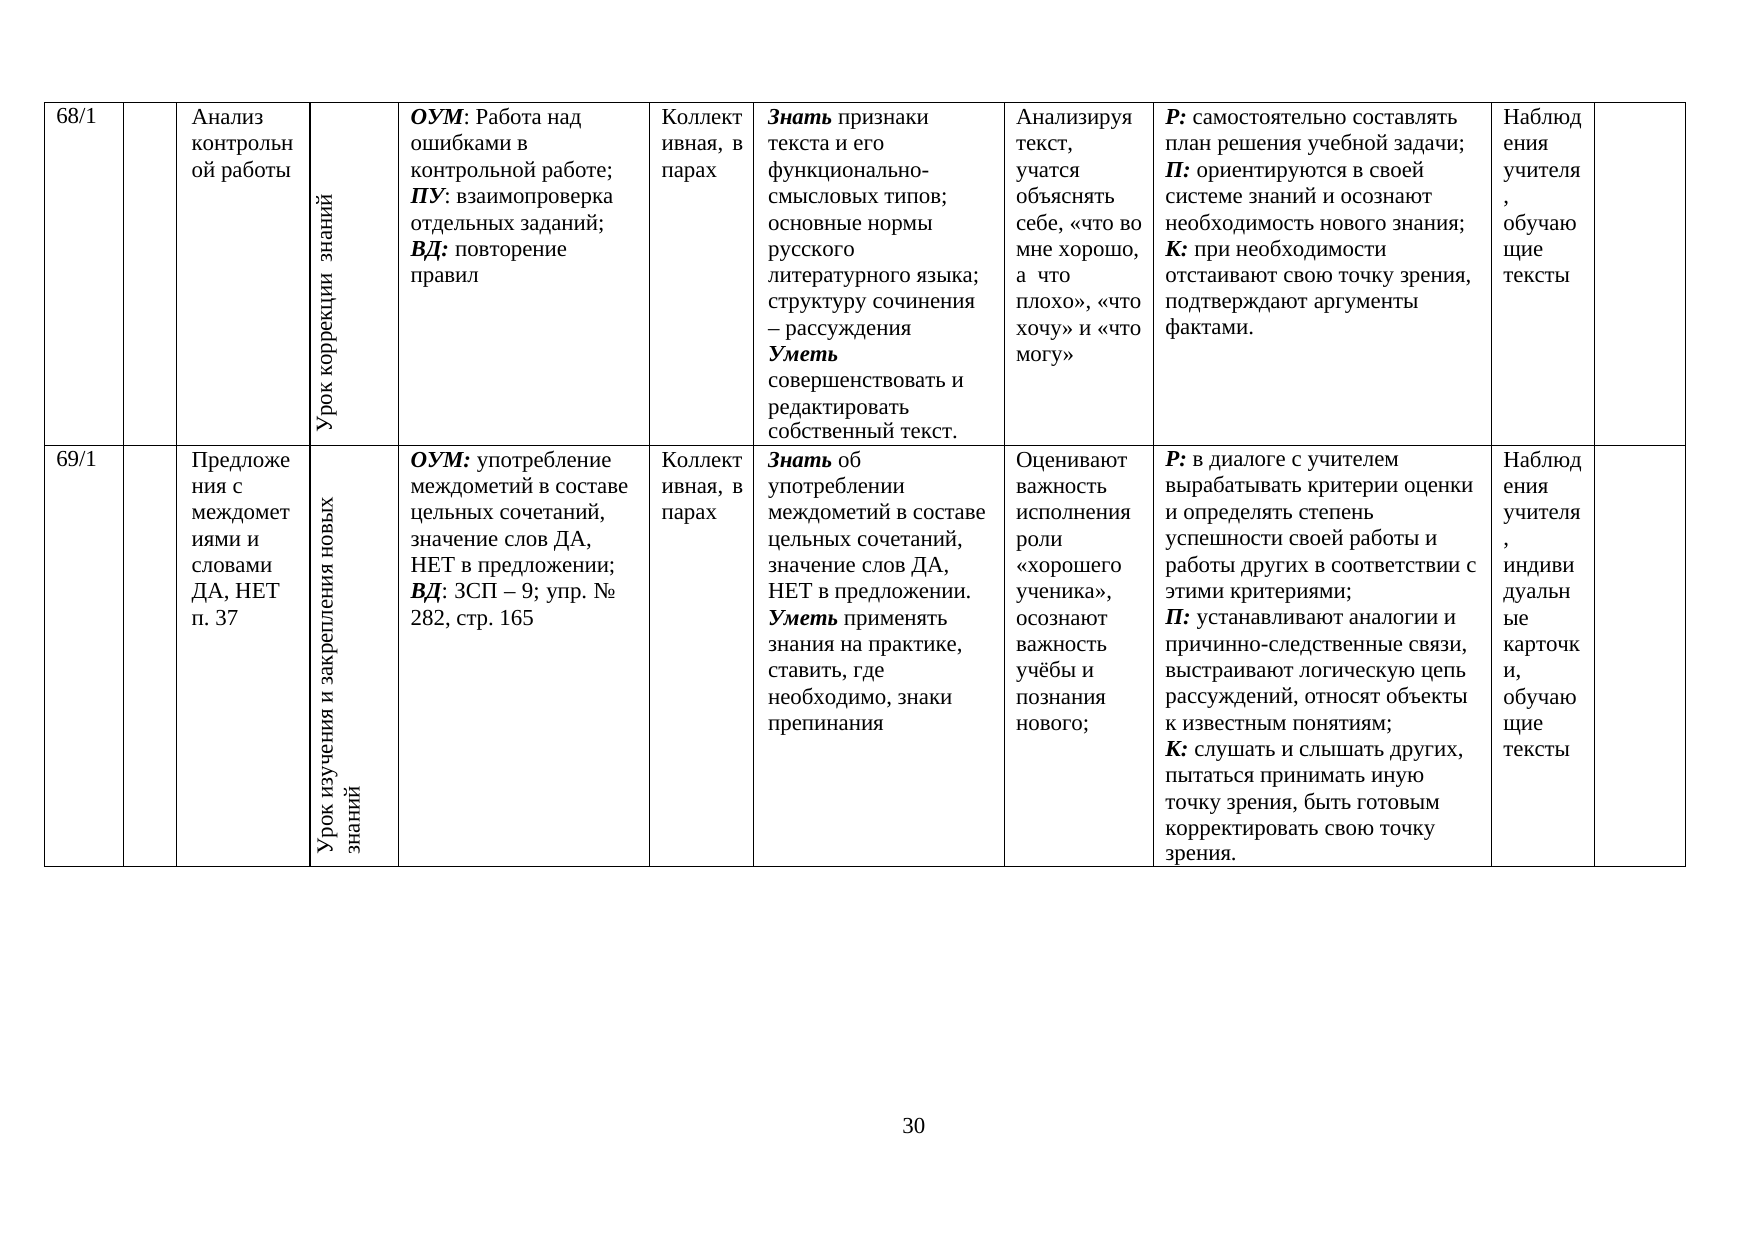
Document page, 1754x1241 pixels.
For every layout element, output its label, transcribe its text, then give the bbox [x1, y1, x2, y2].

table_cell Знать об употреблении междометий в составе цельных сочетаний, значение слов ДА, НЕТ в предложении. Уметь применять знания на практике, ставить, где необходимо, знаки препинания [754, 446, 1004, 866]
table_cell ОУМ: употребление междометий в составе цельных сочетаний, значение слов ДА, НЕТ в предложении; ВД: ЗСП – 9; упр. № 282, стр. 165 [399, 446, 649, 866]
table_cell Урок изучения и закрепления новых знаний [311, 446, 398, 866]
table_cell Р: в диалоге с учителем вырабатывать критерии оценки и определять степень успешности своей работы и работы других в соответствии с этими критериями; П: устанавливают аналогии и причинно-следственные связи, выстраивают логическую цепь рассуждений, относят объекты к известным понятиям; К: слушать и слышать других, пытаться принимать иную точку зрения, быть готовым корректировать свою точку зрения. [1154, 446, 1491, 866]
table_header ОУМ: Работа над ошибками в контрольной работе; ПУ: взаимопроверка отдельных заданий; ВД: повторение правил [399, 103, 649, 444]
table_cell Наблюд ения учителя , индиви дуальн ые карточк и, обучаю щие тексты [1492, 446, 1594, 866]
table_header Анализируя текст, учатся объяснять себе, «что во мне хорошо, а что плохо», «что хочу» и «что могу» [1005, 103, 1153, 444]
table_header Р: самостоятельно составлять план решения учебной задачи; П: ориентируются в своей системе знаний и осознают необходимость нового знания; К: при необходимости отстаивают свою точку зрения, подтверждают аргументы фактами. [1154, 103, 1491, 444]
table_header Урок коррекции знаний [311, 103, 398, 444]
table_header Знать признаки текста и его функционально- смысловых типов; основные нормы русского литературного языка; структуру сочинения – рассуждения Уметь совершенствовать и редактировать собственный текст. [754, 103, 1004, 444]
table_cell Оценивают важность исполнения роли «хорошего ученика», осознают важность учёбы и познания нового; [1005, 446, 1153, 866]
table_header Наблюд ения учителя , обучаю щие тексты [1492, 103, 1594, 444]
table_header Анализ контрольн ой работы [177, 103, 309, 444]
table_cell 69/1 [45, 446, 123, 866]
table_header [1595, 103, 1685, 444]
table_header Коллект ивная, в парах [650, 103, 753, 444]
table_cell Предложе ния с междомет иями и словами ДА, НЕТ п. 37 [177, 446, 309, 866]
table_header [124, 103, 176, 444]
table_cell [1595, 446, 1685, 866]
table_cell [124, 446, 176, 866]
table_cell Коллект ивная, в парах [650, 446, 753, 866]
table_header 68/1 [45, 103, 123, 444]
